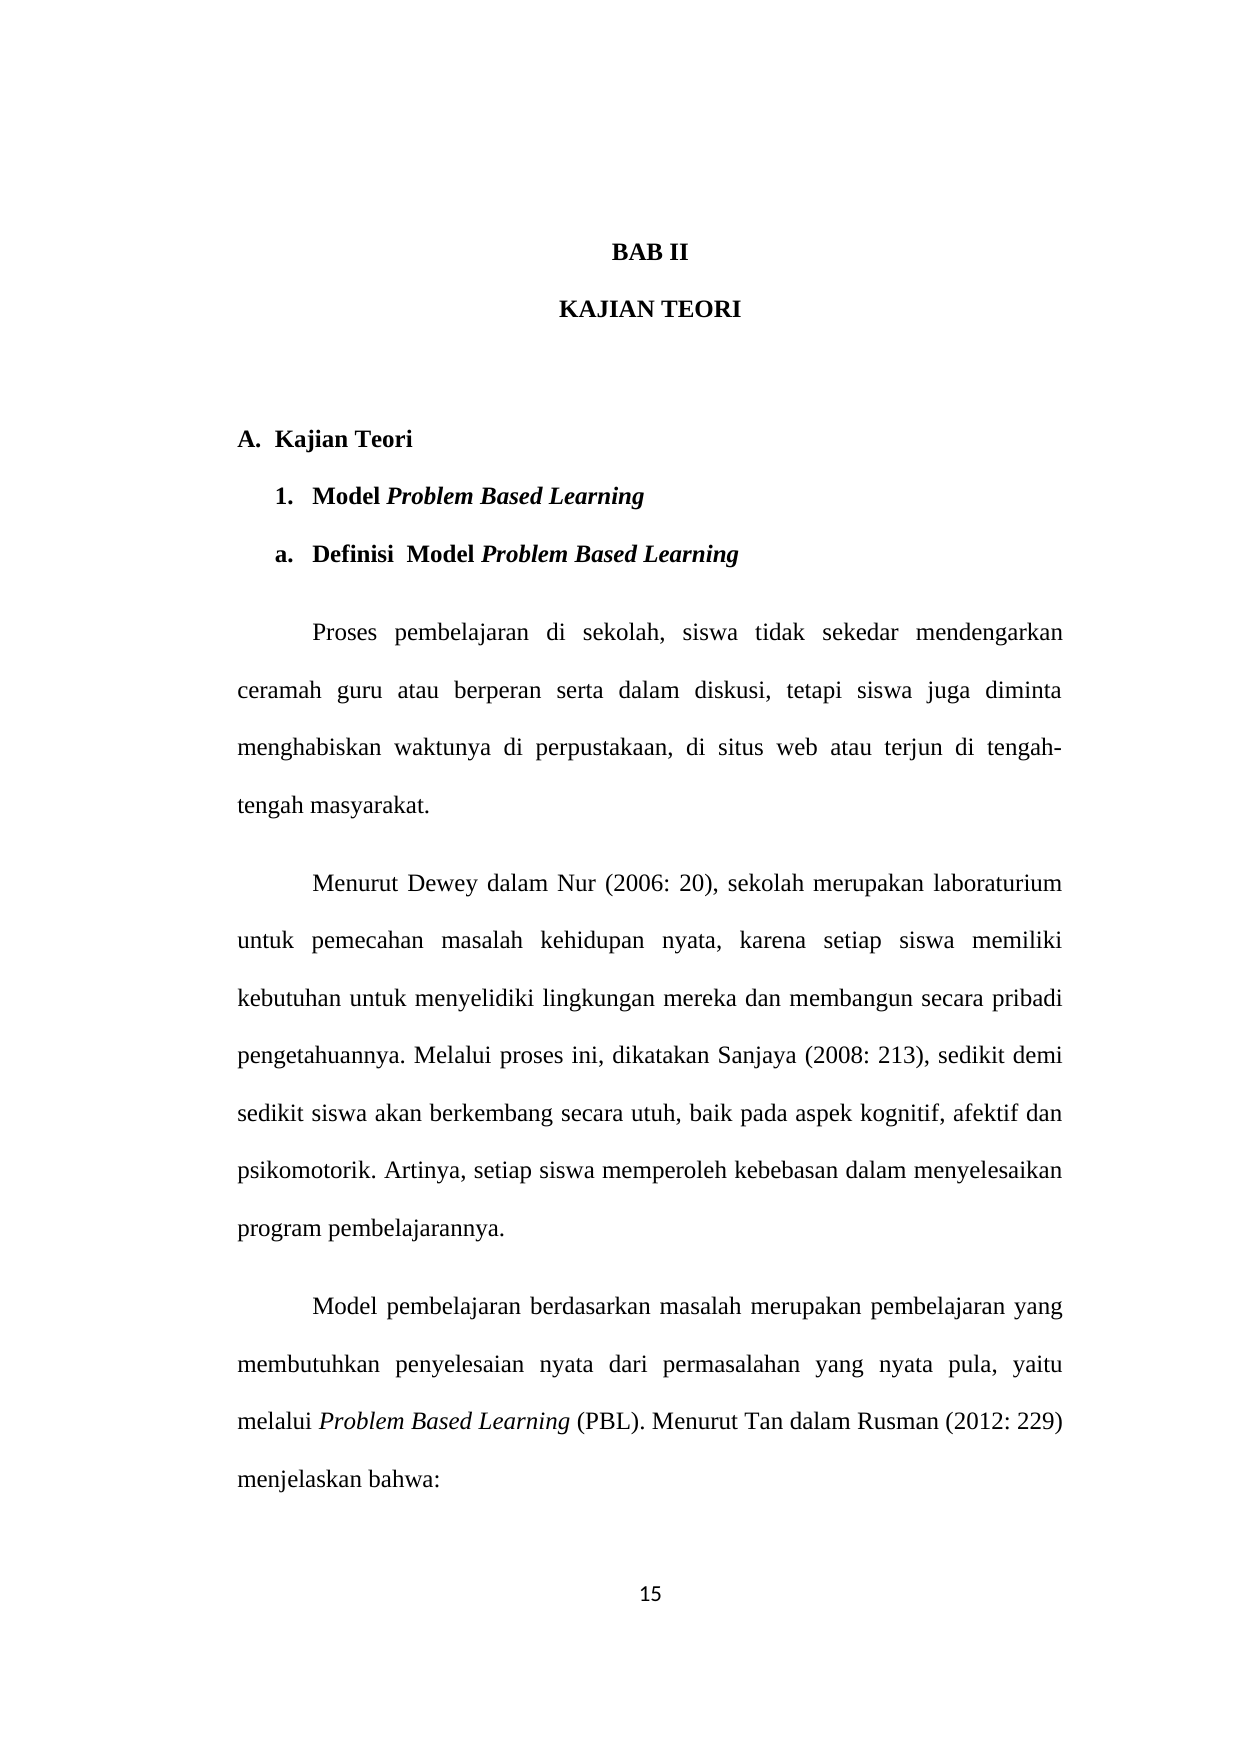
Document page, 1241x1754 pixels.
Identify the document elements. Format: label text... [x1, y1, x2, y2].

text Menurut Dewey dalam Nur (2006: 20), sekolah merupakan laboraturium untuk pemecahan masalah kehidupan nyata, karena setiap siswa memiliki kebutuhan untuk menyelidiki lingkungan mereka dan membangun secara pribadi pengetahuannya. Melalui proses ini, dikatakan Sanjaya (2008: 213), sedikit demi sedikit siswa akan berkembang secara utuh, baik pada aspek kognitif, afektif dan psikomotorik. Artinya, setiap siswa memperoleh kebebasan dalam menyelesaikan program pembelajarannya. [237, 868, 1063, 1242]
list Kajian Teori [237, 424, 1063, 453]
text Model pembelajaran berdasarkan masalah merupakan pembelajaran yang membutuhkan penyelesaian nyata dari permasalahan yang nyata pula, yaitu melalui Problem Based Learning (PBL). Menurut Tan dalam Rusman (2012: 229) menjelaskan bahwa: [237, 1291, 1063, 1493]
list Definisi Model Problem Based Learning [274, 539, 1063, 568]
list Model Problem Based Learning [274, 481, 1063, 510]
text Proses pembelajaran di sekolah, siswa tidak sekedar mendengarkan ceramah guru atau berperan serta dalam diskusi, tetapi siswa juga diminta menghabiskan waktunya di perpustakaan, di situs web atau terjun di tengah-tengah masyarakat. [237, 617, 1063, 818]
text KAJIAN TEORI [237, 294, 1063, 323]
text BAB II [237, 237, 1063, 266]
